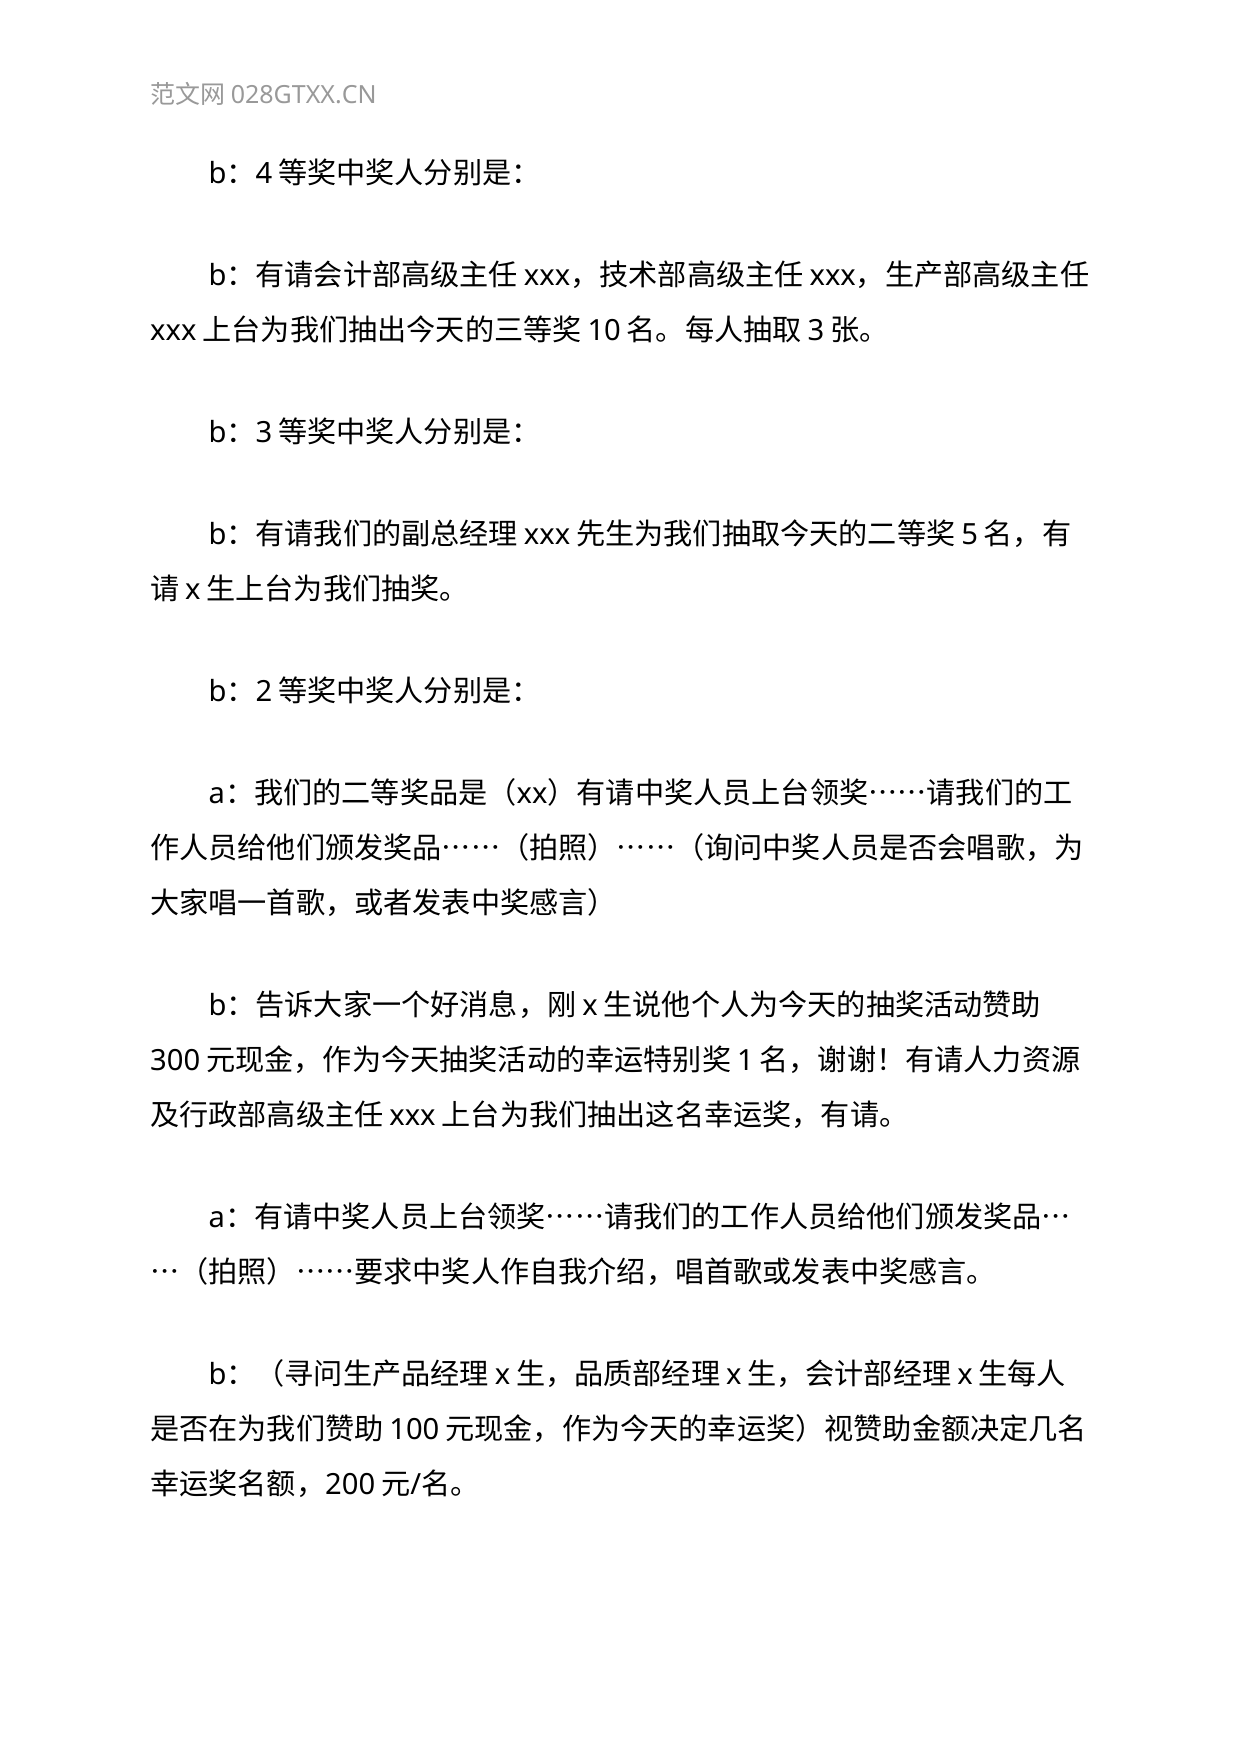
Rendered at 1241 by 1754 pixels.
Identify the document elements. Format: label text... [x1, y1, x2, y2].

text b：4等奖中奖人分别是： [150, 150, 1090, 192]
text b：2等奖中奖人分别是： [150, 668, 1090, 710]
text b：告诉大家一个好消息，刚x生说他个人为今天的抽奖活动赞助300元现金，作为今天抽奖活动的幸运特别奖1名，谢谢！有请人力资源及行政部高级主任xxx上台为我们抽出这名幸运奖，有请。 [150, 982, 1090, 1134]
text b：有请会计部高级主任xxx，技术部高级主任xxx，生产部高级主任xxx上台为我们抽出今天的三等奖10名。每人抽取3张。 [150, 252, 1090, 349]
text b：有请我们的副总经理xxx先生为我们抽取今天的二等奖5名，有请x生上台为我们抽奖。 [150, 511, 1090, 608]
text b：（寻问生产品经理x生，品质部经理x生，会计部经理x生每人是否在为我们赞助100元现金，作为今天的幸运奖）视赞助金额决定几名幸运奖名额，200元/名。 [150, 1350, 1090, 1503]
text b：3等奖中奖人分别是： [150, 409, 1090, 451]
text a：我们的二等奖品是（xx）有请中奖人员上台领奖……请我们的工作人员给他们颁发奖品……（拍照）……（询问中奖人员是否会唱歌，为大家唱一首歌，或者发表中奖感言） [150, 770, 1090, 922]
text a：有请中奖人员上台领奖……请我们的工作人员给他们颁发奖品……（拍照）……要求中奖人作自我介绍，唱首歌或发表中奖感言。 [150, 1193, 1090, 1291]
